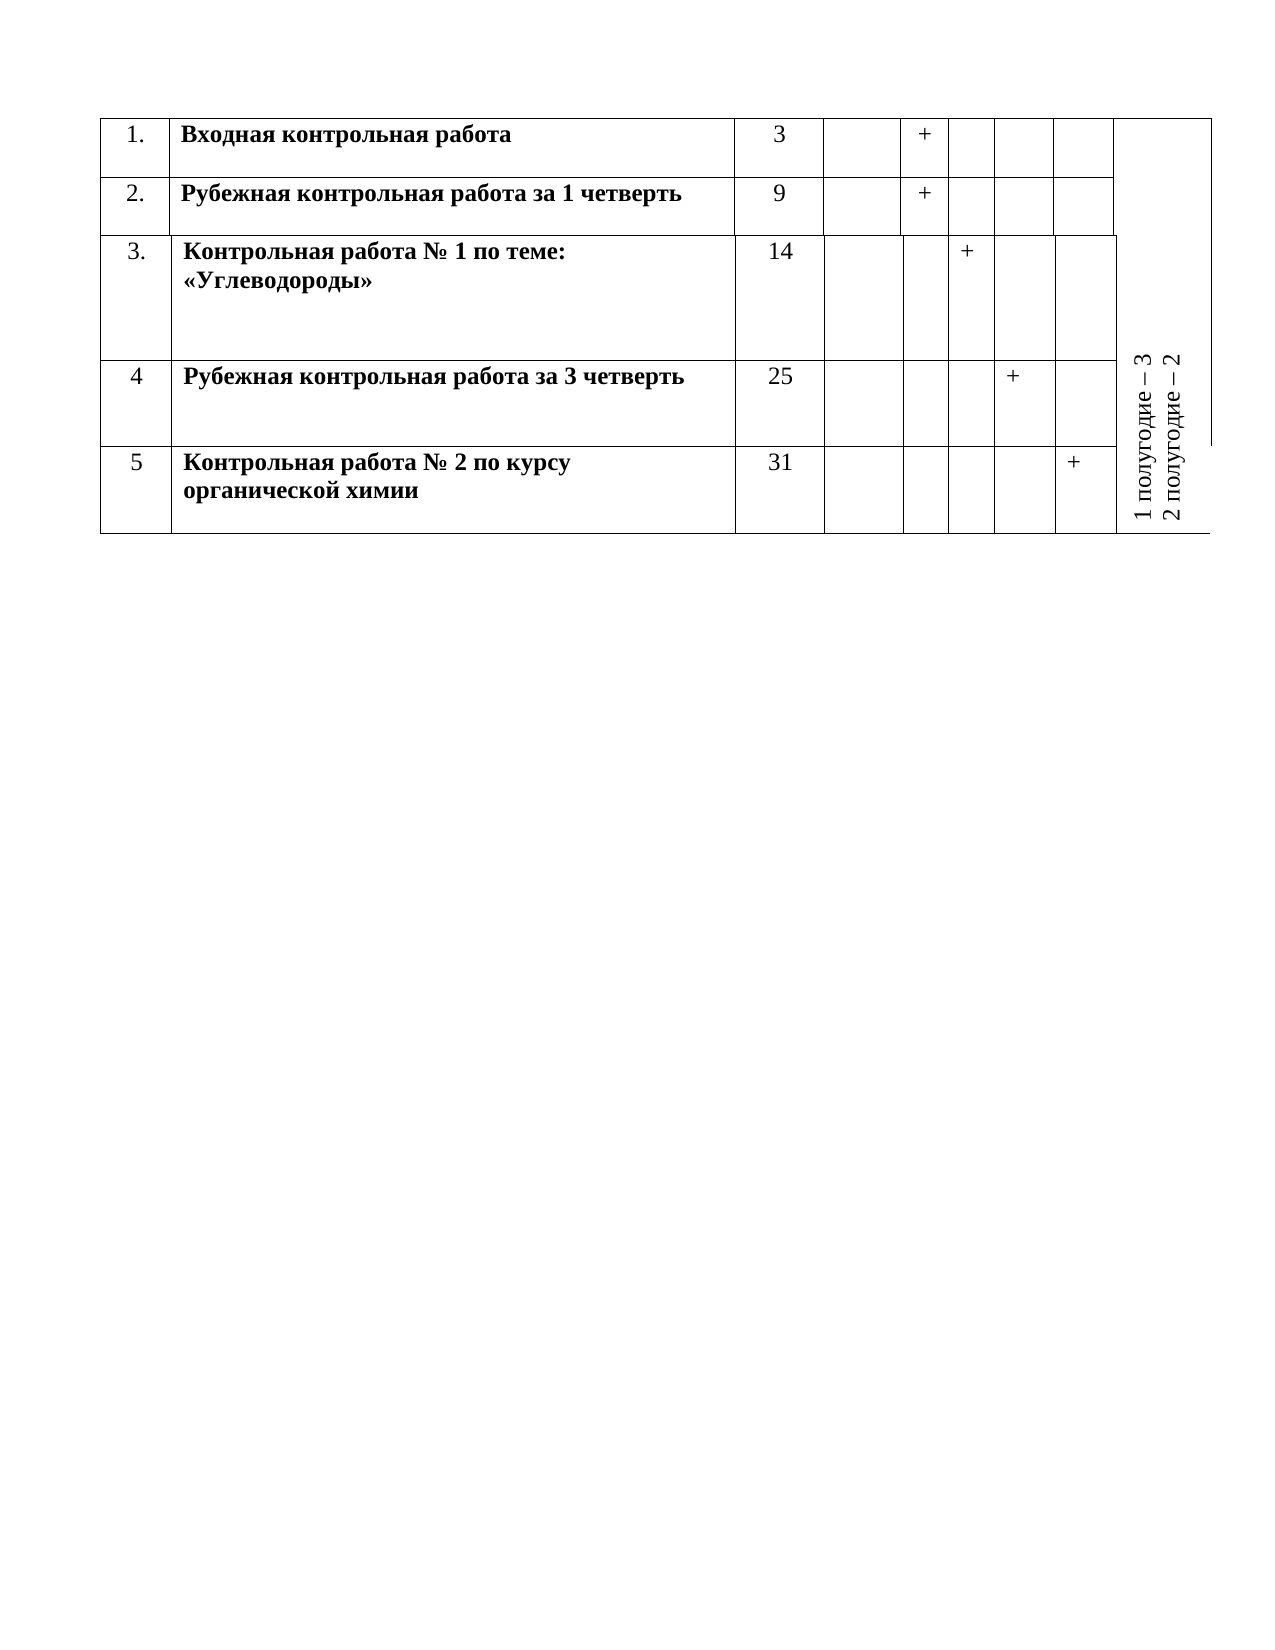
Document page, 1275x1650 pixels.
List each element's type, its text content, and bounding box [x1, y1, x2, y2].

table_cell [949, 178, 994, 235]
table_cell 25 [736, 361, 824, 446]
table_cell [949, 119, 994, 177]
table_cell Контрольная работа № 1 по теме: «Углеводороды» [172, 236, 735, 360]
table_cell [949, 361, 994, 446]
table_cell [1054, 119, 1113, 177]
table_cell [904, 447, 948, 533]
table_cell 5 [101, 447, 171, 533]
table_cell [1054, 178, 1113, 235]
table_cell [825, 447, 903, 533]
table_cell + [1056, 447, 1116, 533]
table_cell [1114, 119, 1211, 235]
table_cell + [949, 236, 994, 360]
table_cell 14 [736, 236, 824, 360]
table_cell [904, 361, 948, 446]
table_cell 31 [736, 447, 824, 533]
table_cell [825, 236, 903, 360]
table_cell [995, 178, 1053, 235]
table_cell 3 [735, 119, 823, 177]
table_cell + [995, 361, 1055, 446]
table_cell [995, 236, 1055, 360]
table_cell Рубежная контрольная работа за 1 четверть [170, 178, 734, 235]
table_cell + [901, 119, 948, 177]
table_cell 9 [735, 178, 823, 235]
table_cell 2. [101, 178, 169, 235]
table_cell Рубежная контрольная работа за 3 четверть [172, 361, 735, 446]
table_cell [995, 447, 1055, 533]
table_cell [1056, 361, 1116, 446]
table_cell 1. [101, 119, 169, 177]
table_cell [1056, 236, 1116, 360]
table_cell [825, 361, 903, 446]
table_cell 1 полугодие – 3 2 полугодие – 2 [1117, 235, 1211, 446]
table_cell Входная контрольная работа [170, 119, 734, 177]
table_cell [949, 447, 994, 533]
table_cell [1116, 533, 1211, 588]
table_cell [995, 119, 1053, 177]
table_cell Контрольная работа № 2 по курсу органической химии [172, 447, 735, 533]
table_cell 4 [101, 361, 171, 446]
table_cell 3. [101, 236, 171, 360]
table_cell [824, 119, 900, 177]
table_cell [824, 178, 900, 235]
table_cell + [901, 178, 948, 235]
table_cell [904, 236, 948, 360]
